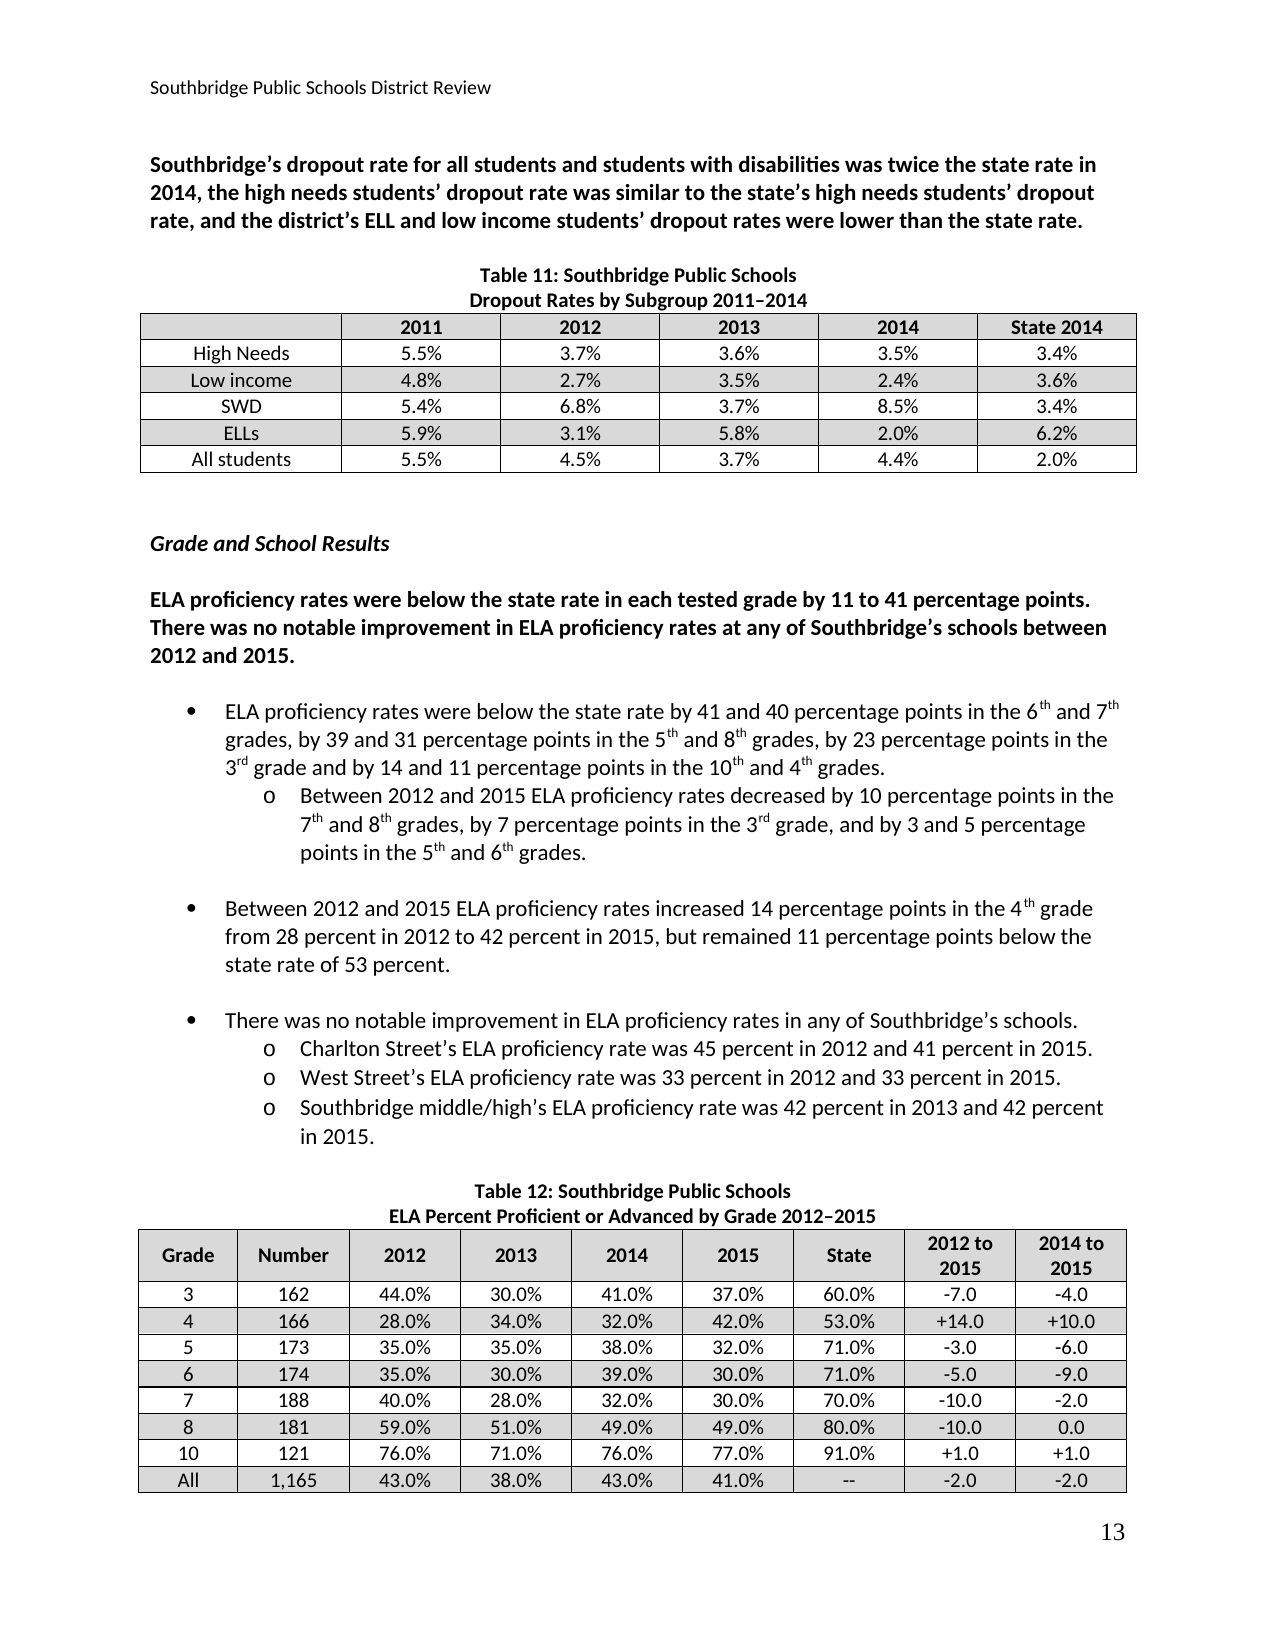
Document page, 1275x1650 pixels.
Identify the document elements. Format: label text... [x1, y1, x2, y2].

table_cell 2012 to 2015 [905, 1230, 1015, 1281]
list Charlton Street’s ELA proficiency rate was 45 percent in 2012 and 41 percent in 2015. [262, 1034, 1125, 1063]
list West Street’s ELA proficiency rate was 33 percent in 2012 and 33 percent in 2015. [262, 1063, 1125, 1093]
list There was no notable improvement in ELA proficiency rates in any of Southbridge’s schools. [187, 1006, 1125, 1034]
table_cell 70.0% [794, 1388, 904, 1413]
table_cell 2013 [660, 314, 818, 339]
table_cell 59.0% [350, 1414, 460, 1439]
table_cell 41.0% [683, 1467, 793, 1492]
table_cell 7 [139, 1388, 237, 1413]
table_cell 28.0% [350, 1308, 460, 1333]
table_header Table 12: Southbridge Public Schools ELA Percent Proficient or Advanced by Grade 2012–2015 [139, 1178, 1127, 1229]
table_cell Number [238, 1230, 349, 1281]
table_cell 30.0% [461, 1361, 571, 1386]
table_cell 40.0% [350, 1388, 460, 1413]
table_cell 3.5% [819, 340, 977, 366]
table_cell 2015 [683, 1230, 793, 1281]
table_cell 2013 [461, 1230, 571, 1281]
table_cell 5.9% [342, 420, 500, 445]
table_cell State [794, 1230, 904, 1281]
table_cell 32.0% [572, 1308, 682, 1333]
table_cell 53.0% [794, 1308, 904, 1333]
table_cell 76.0% [572, 1440, 682, 1466]
table_cell 3.6% [978, 367, 1136, 392]
table_cell Low income [141, 367, 341, 392]
table_cell 3.7% [501, 340, 659, 366]
table_cell 2011 [342, 314, 500, 339]
table_cell 173 [238, 1335, 349, 1360]
table_cell 71.0% [461, 1440, 571, 1466]
table_cell 8 [139, 1414, 237, 1439]
table_cell 1,165 [238, 1467, 349, 1492]
table_cell -2.0 [1016, 1467, 1126, 1492]
table_cell 28.0% [461, 1388, 571, 1413]
table_cell 41.0% [572, 1282, 682, 1307]
table_cell 35.0% [461, 1335, 571, 1360]
table_cell 6.2% [978, 420, 1136, 445]
table_cell 188 [238, 1388, 349, 1413]
table_cell High Needs [141, 340, 341, 366]
table_cell 71.0% [794, 1361, 904, 1386]
table_cell 3.7% [660, 393, 818, 419]
table_cell 38.0% [572, 1335, 682, 1360]
table_cell 76.0% [350, 1440, 460, 1466]
text Southbridge’s dropout rate for all students and students with disabilities was twice the state rate in 2014, the high needs students’ dropout rate was similar to the state’s high needs students’ dropout rate, and the district’s ELL and low income students’ dropout rates were lower than the state rate. [150, 150, 1125, 234]
table_cell 2012 [501, 314, 659, 339]
table_cell 5.8% [660, 420, 818, 445]
table_cell 3.5% [660, 367, 818, 392]
table_cell 77.0% [683, 1440, 793, 1466]
table_cell 6 [139, 1361, 237, 1386]
table_cell 32.0% [572, 1388, 682, 1413]
table_cell 39.0% [572, 1361, 682, 1386]
table_cell [141, 314, 341, 339]
table_cell 38.0% [461, 1467, 571, 1492]
table_cell 2012 [350, 1230, 460, 1281]
table_cell 8.5% [819, 393, 977, 419]
table_cell -- [794, 1467, 904, 1492]
table_cell -4.0 [1016, 1282, 1126, 1307]
table_cell 37.0% [683, 1282, 793, 1307]
table_cell 5.5% [342, 340, 500, 366]
table_cell 4.4% [819, 446, 977, 472]
table_cell 43.0% [572, 1467, 682, 1492]
table_header Table 11: Southbridge Public Schools Dropout Rates by Subgroup 2011–2014 [141, 262, 1136, 313]
table_cell Grade [139, 1230, 237, 1281]
table_cell State 2014 [978, 314, 1136, 339]
table_cell 51.0% [461, 1414, 571, 1439]
table_cell 71.0% [794, 1335, 904, 1360]
table_cell 174 [238, 1361, 349, 1386]
table_cell 2014 [572, 1230, 682, 1281]
table_cell 2.0% [819, 420, 977, 445]
text ELA proficiency rates were below the state rate in each tested grade by 11 to 41 percentage points. There was no notable improvement in ELA proficiency rates at any of Southbridge’s schools between 2012 and 2015. [150, 585, 1125, 669]
table_cell 3.6% [660, 340, 818, 366]
list Between 2012 and 2015 ELA proficiency rates increased 14 percentage points in the 4th grade from 28 percent in 2012 to 42 percent in 2015, but remained 11 percentage points below the state rate of 53 percent. [187, 894, 1125, 978]
text Grade and School Results [150, 529, 1125, 557]
table_cell 32.0% [683, 1335, 793, 1360]
table_cell 49.0% [683, 1414, 793, 1439]
table_cell 6.8% [501, 393, 659, 419]
table_cell 34.0% [461, 1308, 571, 1333]
table_cell SWD [141, 393, 341, 419]
table_cell -9.0 [1016, 1361, 1126, 1386]
table_cell 30.0% [461, 1282, 571, 1307]
table_cell 91.0% [794, 1440, 904, 1466]
table_cell 121 [238, 1440, 349, 1466]
table_cell 3.1% [501, 420, 659, 445]
table_cell 3.7% [660, 446, 818, 472]
table_cell -5.0 [905, 1361, 1015, 1386]
list Southbridge middle/high’s ELA proficiency rate was 42 percent in 2013 and 42 percent in 2015. [262, 1093, 1125, 1150]
table_cell -10.0 [905, 1414, 1015, 1439]
table_cell -2.0 [905, 1467, 1015, 1492]
table_cell 0.0 [1016, 1414, 1126, 1439]
table_cell 2.7% [501, 367, 659, 392]
table_cell 4.5% [501, 446, 659, 472]
table_cell 35.0% [350, 1361, 460, 1386]
table_cell 42.0% [683, 1308, 793, 1333]
table_cell 35.0% [350, 1335, 460, 1360]
table_cell -6.0 [1016, 1335, 1126, 1360]
table_cell 10 [139, 1440, 237, 1466]
list Between 2012 and 2015 ELA proficiency rates decreased by 10 percentage points in the 7th and 8th grades, by 7 percentage points in the 3rd grade, and by 3 and 5 percentage points in the 5th and 6th grades. [262, 781, 1125, 866]
table_cell -2.0 [1016, 1388, 1126, 1413]
table_cell 162 [238, 1282, 349, 1307]
table_cell +1.0 [905, 1440, 1015, 1466]
table_cell 44.0% [350, 1282, 460, 1307]
table_cell 3 [139, 1282, 237, 1307]
table_cell 30.0% [683, 1361, 793, 1386]
table_cell 2014 [819, 314, 977, 339]
table_cell +1.0 [1016, 1440, 1126, 1466]
table_cell All [139, 1467, 237, 1492]
table_cell 4 [139, 1308, 237, 1333]
table_cell 5 [139, 1335, 237, 1360]
table_cell 30.0% [683, 1388, 793, 1413]
table_cell All students [141, 446, 341, 472]
table_cell -10.0 [905, 1388, 1015, 1413]
table_cell 4.8% [342, 367, 500, 392]
table_cell 43.0% [350, 1467, 460, 1492]
table_cell 60.0% [794, 1282, 904, 1307]
table_cell +10.0 [1016, 1308, 1126, 1333]
table_cell 5.4% [342, 393, 500, 419]
table_cell 3.4% [978, 393, 1136, 419]
table_cell 5.5% [342, 446, 500, 472]
table_cell 3.4% [978, 340, 1136, 366]
table_cell -7.0 [905, 1282, 1015, 1307]
table_cell 181 [238, 1414, 349, 1439]
table_cell 80.0% [794, 1414, 904, 1439]
table_cell -3.0 [905, 1335, 1015, 1360]
table_cell 2.0% [978, 446, 1136, 472]
table_cell 49.0% [572, 1414, 682, 1439]
table_cell 166 [238, 1308, 349, 1333]
table_cell 2.4% [819, 367, 977, 392]
table_cell +14.0 [905, 1308, 1015, 1333]
table_cell 2014 to 2015 [1016, 1230, 1126, 1281]
list ELA proficiency rates were below the state rate by 41 and 40 percentage points in the 6th and 7th grades, by 39 and 31 percentage points in the 5th and 8th grades, by 23 percentage points in the 3rd grade and by 14 and 11 percentage points in the 10th and 4th grades. [187, 697, 1125, 781]
table_cell ELLs [141, 420, 341, 445]
